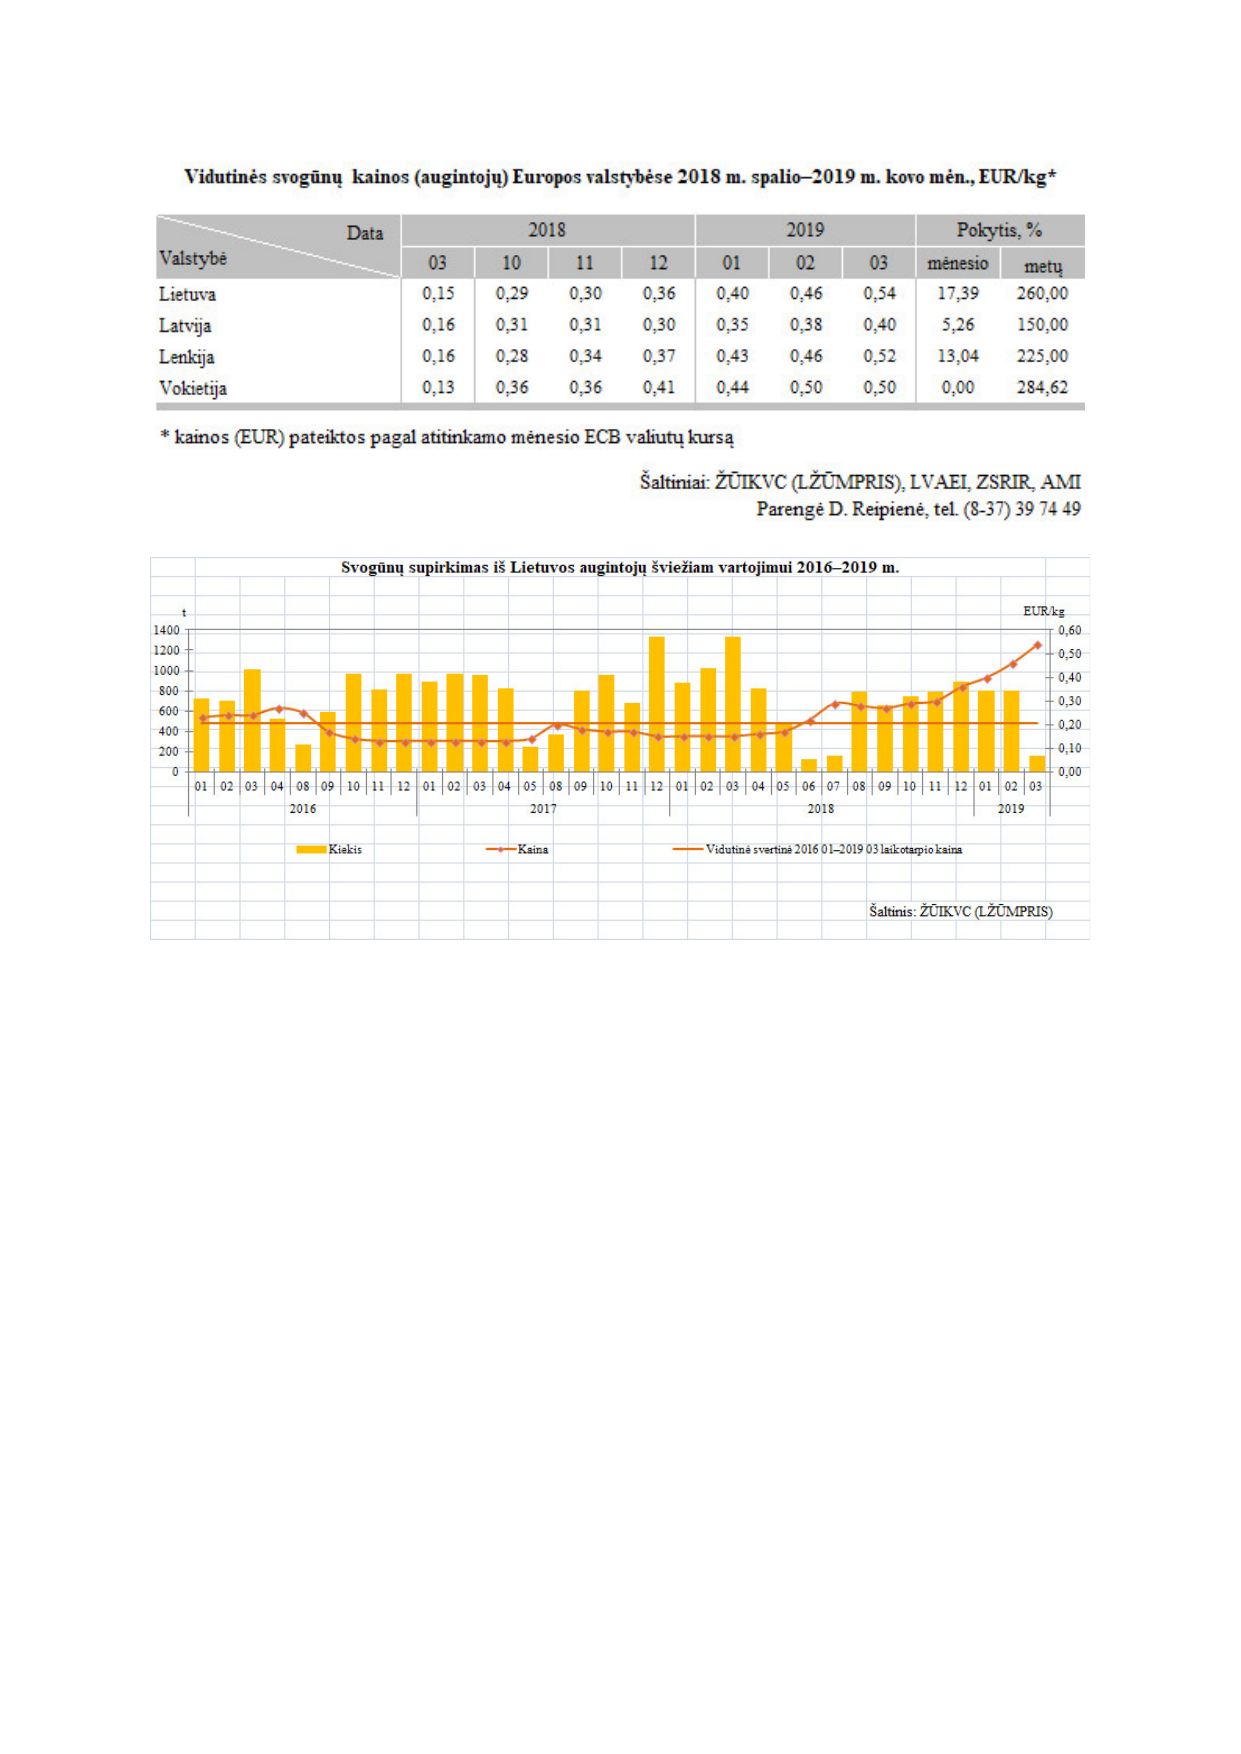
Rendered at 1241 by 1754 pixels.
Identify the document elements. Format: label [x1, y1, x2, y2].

picture [150, 557, 1091, 940]
picture [155, 150, 1085, 522]
